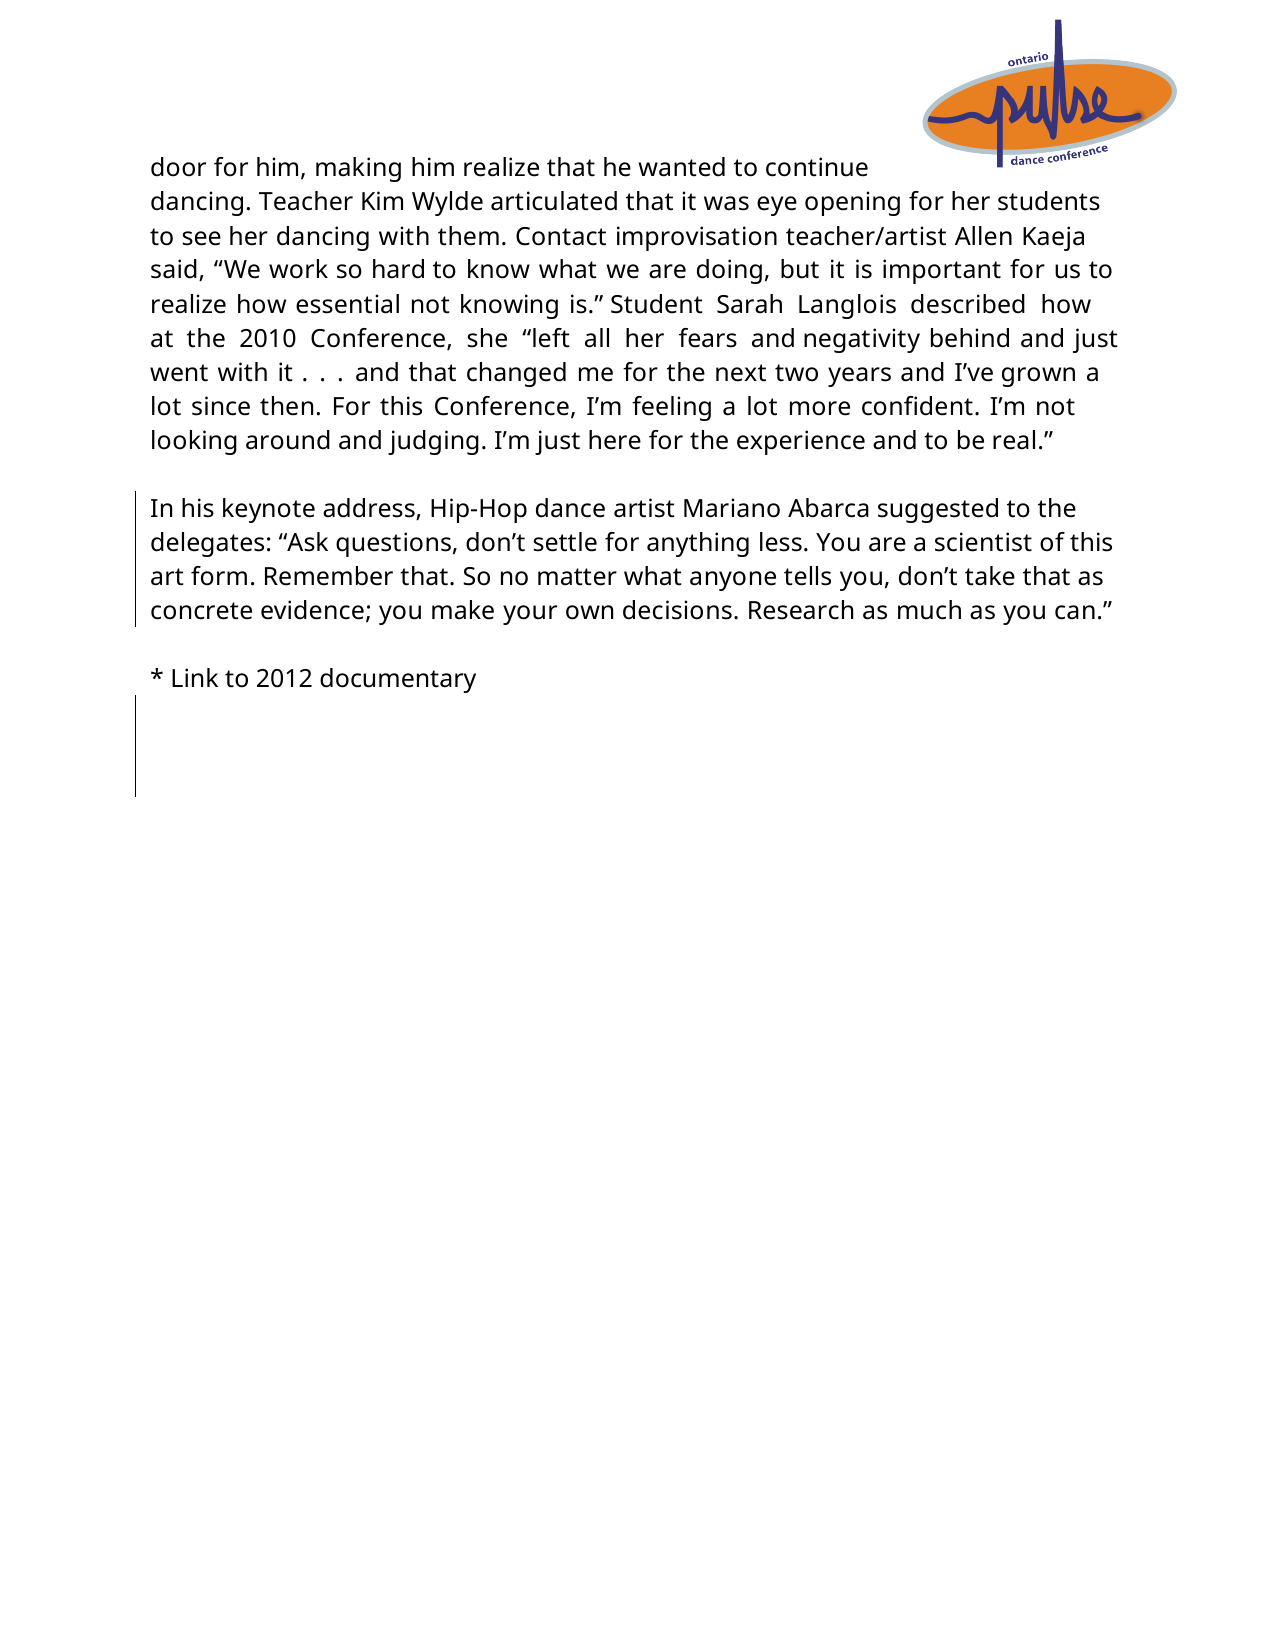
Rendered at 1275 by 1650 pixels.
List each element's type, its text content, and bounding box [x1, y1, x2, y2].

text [150, 150, 1118, 457]
text In his keynote address, Hip-Hop dance artist Mariano Abarca suggested to the delegates: “Ask questions, don’t settle for anything less. You are a scientist of this art form. Remember that. So no matter what anyone tells you, don’t take that as concrete evidence; you make your own decisions. Research as much as you can.” [150, 491, 1125, 627]
picture [922, 19, 1182, 167]
text * Link to 2012 documentary [150, 661, 1125, 695]
